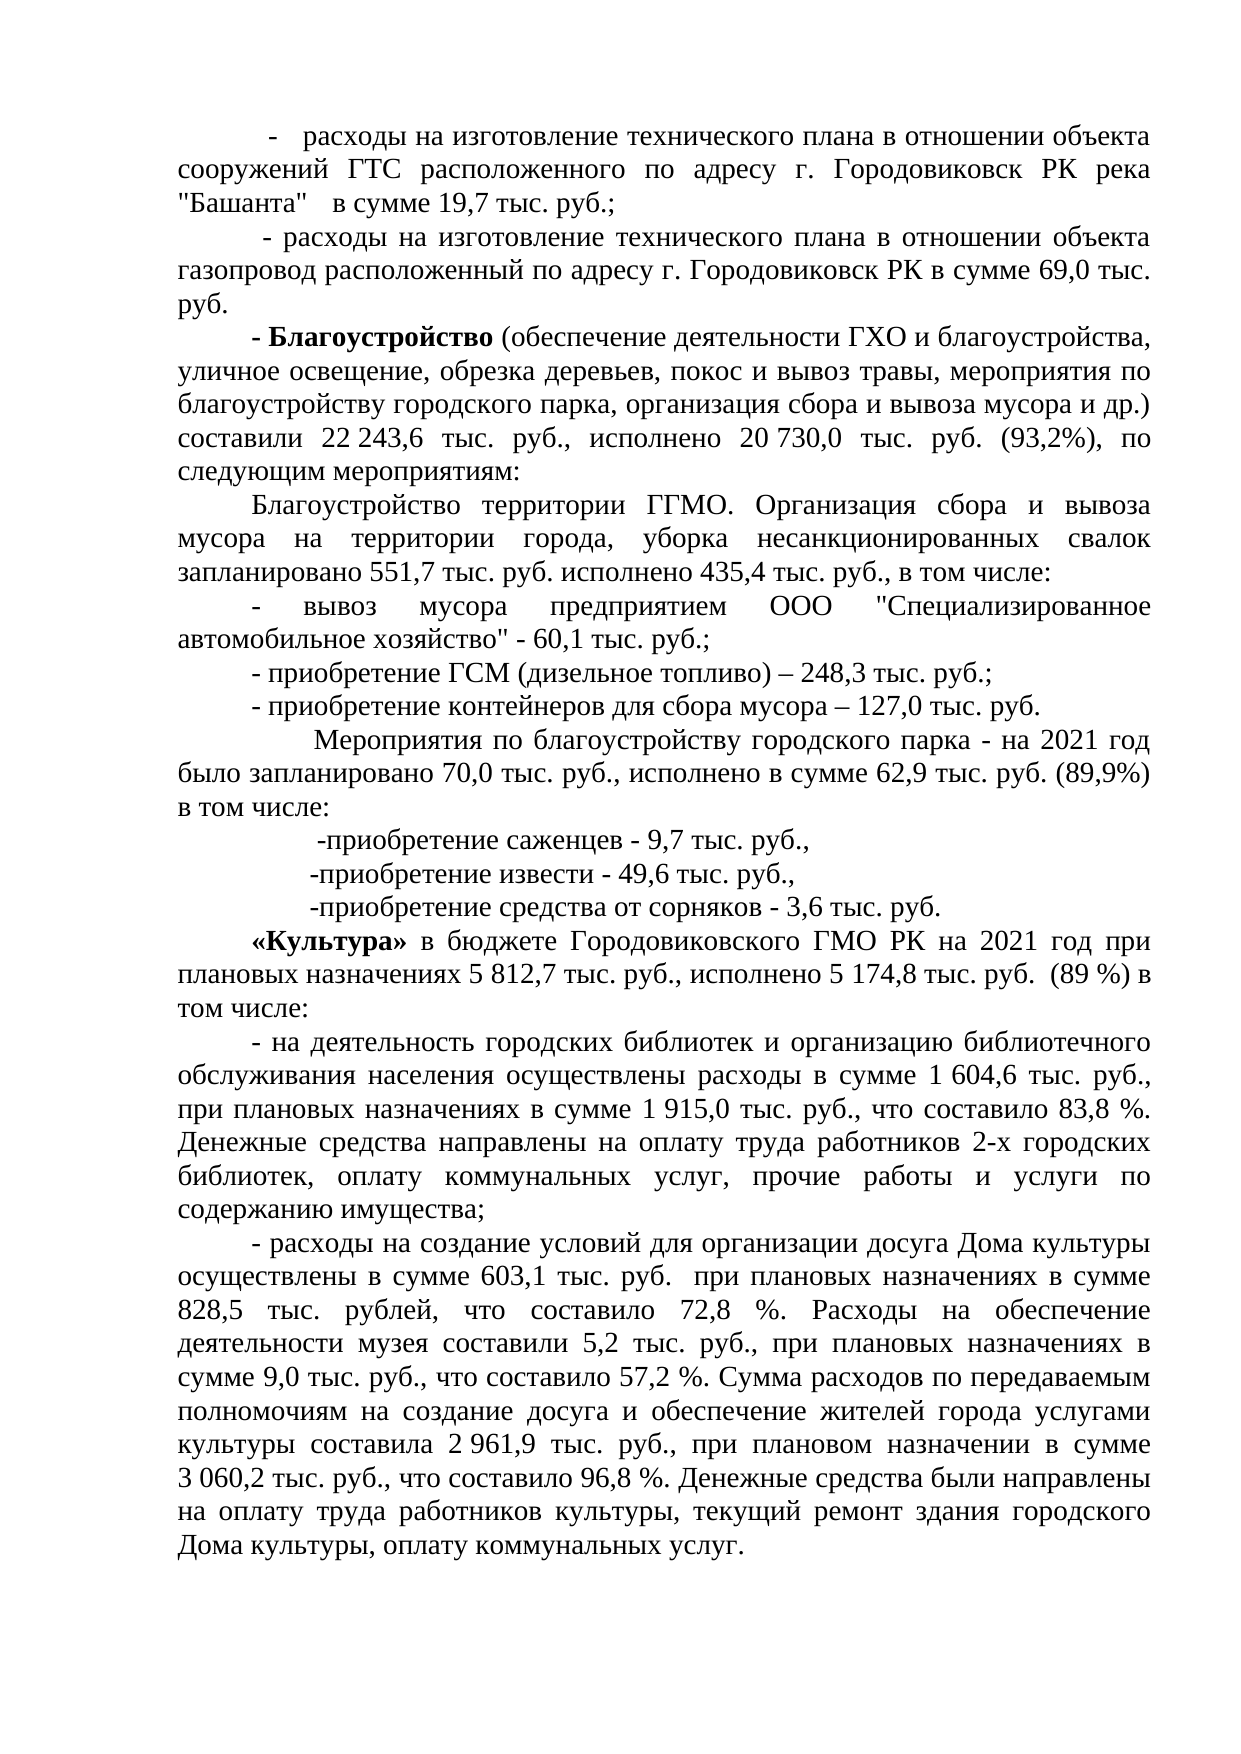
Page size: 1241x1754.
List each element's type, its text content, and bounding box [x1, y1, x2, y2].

text -приобретение саженцев - 9,7 тыс. руб., [177, 822, 1152, 856]
text - приобретение контейнеров для сбора мусора – 127,0 тыс. руб. [177, 688, 1152, 722]
text - на деятельность городских библиотек и организацию библиотечного обслуживания населения осуществлены расходы в сумме 1 604,6 тыс. руб., при плановых назначениях в сумме 1 915,0 тыс. руб., что составило 83,8 %. Денежные средства направлены на оплату труда работников 2-х городских библиотек, оплату коммунальных услуг, прочие работы и услуги по содержанию имущества; [177, 1024, 1152, 1225]
text - Благоустройство (обеспечение деятельности ГХО и благоустройства, уличное освещение, обрезка деревьев, покос и вывоз травы, мероприятия по благоустройству городского парка, организация сбора и вывоза мусора и др.) составили 22 243,6 тыс. руб., исполнено 20 730,0 тыс. руб. (93,2%), по следующим мероприятиям: [177, 319, 1152, 487]
text - приобретение ГСМ (дизельное топливо) – 248,3 тыс. руб.; [177, 655, 1152, 688]
text Благоустройство территории ГГМО. Организация сбора и вывоза мусора на территории города, уборка несанкционированных свалок запланировано 551,7 тыс. руб. исполнено 435,4 тыс. руб., в том числе: [177, 487, 1152, 588]
text - расходы на создание условий для организации досуга Дома культуры осуществлены в сумме 603,1 тыс. руб. при плановых назначениях в сумме 828,5 тыс. рублей, что составило 72,8 %. Расходы на обеспечение деятельности музея составили 5,2 тыс. руб., при плановых назначениях в сумме 9,0 тыс. руб., что составило 57,2 %. Сумма расходов по передаваемым полномочиям на создание досуга и обеспечение жителей города услугами культуры составила 2 961,9 тыс. руб., при плановом назначении в сумме 3 060,2 тыс. руб., что составило 96,8 %. Денежные средства были направлены на оплату труда работников культуры, текущий ремонт здания городского Дома культуры, оплату коммунальных услуг. [177, 1225, 1152, 1560]
text -приобретение извести - 49,6 тыс. руб., [177, 856, 1152, 889]
text «Культура» в бюджете Городовиковского ГМО РК на 2021 год при плановых назначениях 5 812,7 тыс. руб., исполнено 5 174,8 тыс. руб. (89 %) в том числе: [177, 923, 1152, 1024]
text - вывоз мусора предприятием ООО "Специализированное автомобильное хозяйство" - 60,1 тыс. руб.; [177, 588, 1152, 655]
text - расходы на изготовление технического плана в отношении объекта сооружений ГТС расположенного по адресу г. Городовиковск РК река "Башанта" в сумме 19,7 тыс. руб.; [177, 118, 1152, 219]
text Мероприятия по благоустройству городского парка - на 2021 год было запланировано 70,0 тыс. руб., исполнено в сумме 62,9 тыс. руб. (89,9%) в том числе: [177, 722, 1152, 822]
text -приобретение средства от сорняков - 3,6 тыс. руб. [177, 889, 1152, 923]
text - расходы на изготовление технического плана в отношении объекта газопровод расположенный по адресу г. Городовиковск РК в сумме 69,0 тыс. руб. [177, 219, 1152, 319]
